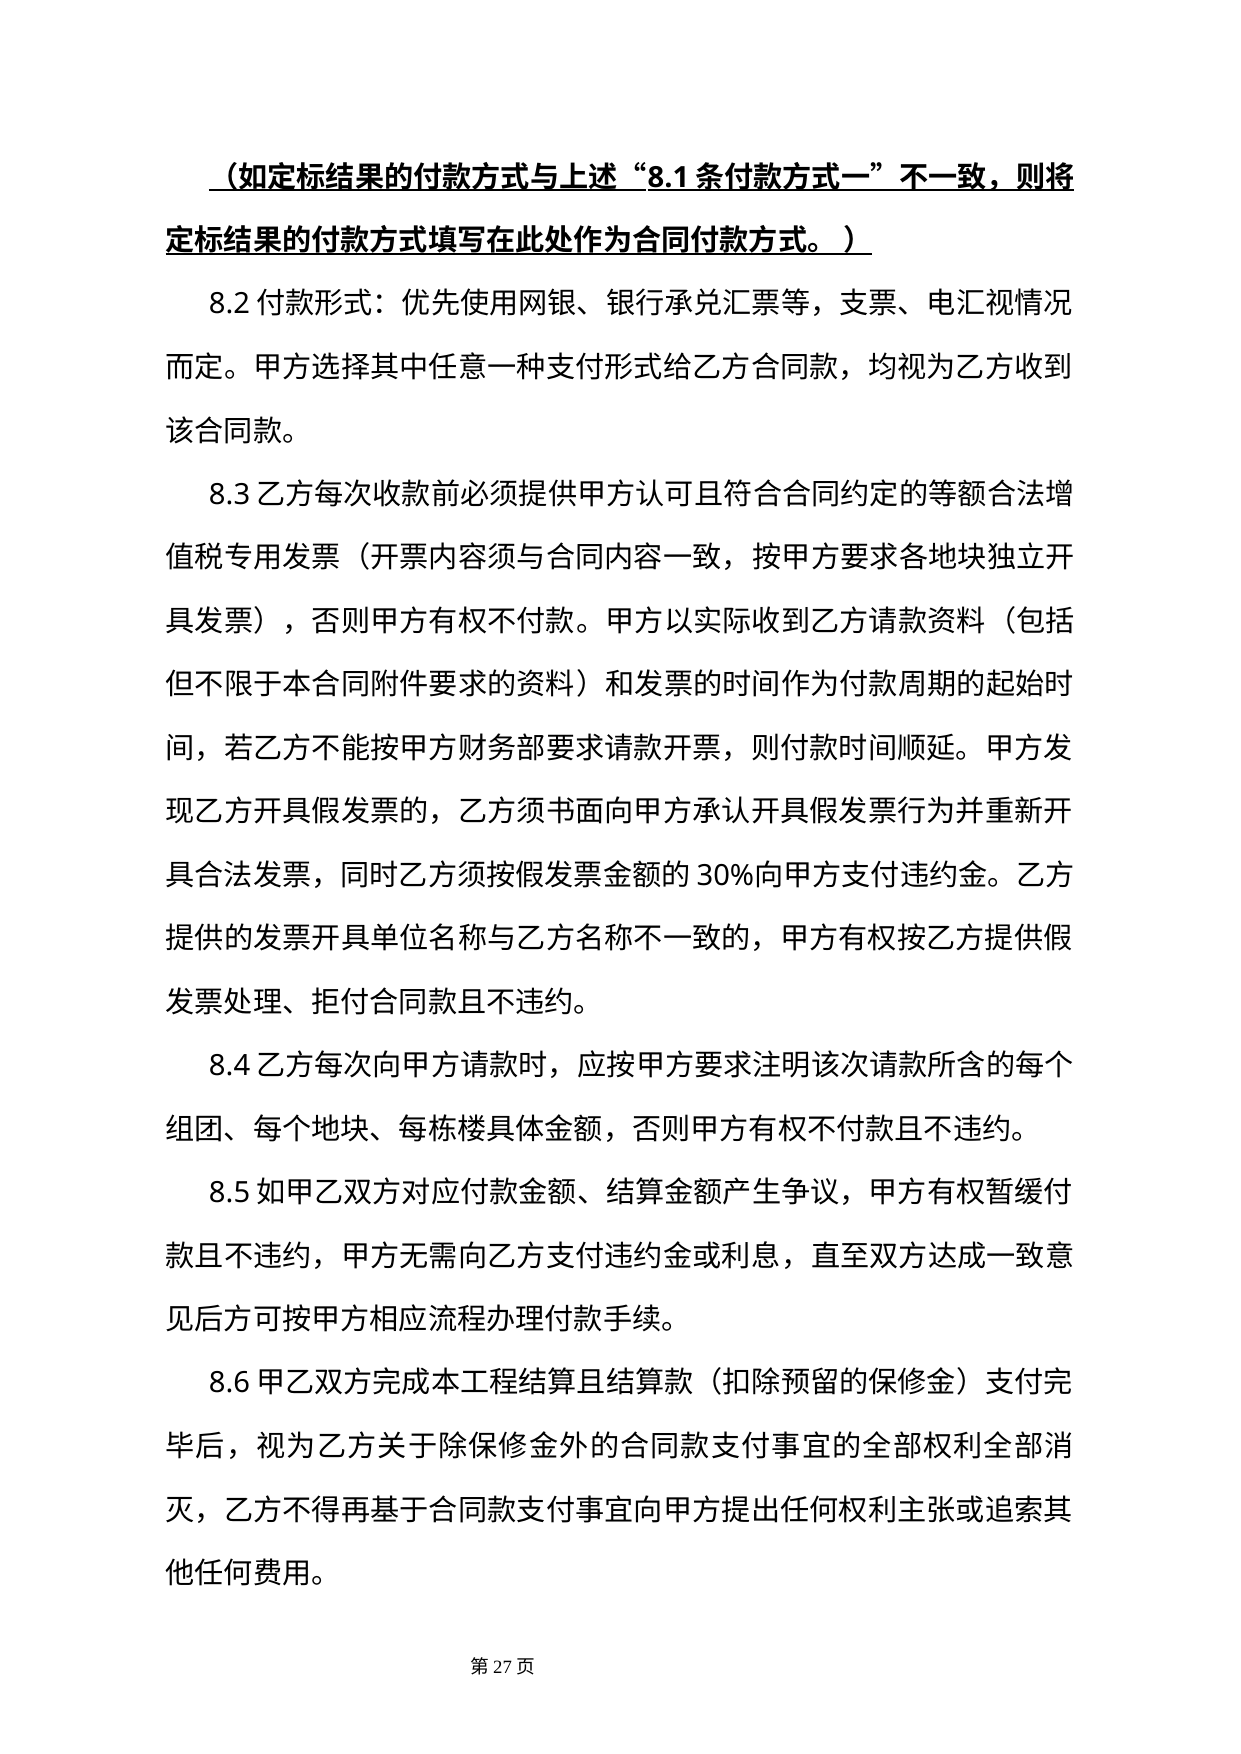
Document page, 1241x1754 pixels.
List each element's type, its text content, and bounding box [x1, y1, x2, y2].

text 8.6甲乙双方完成本工程结算且结算款（扣除预留的保修金）支付完毕后，视为乙方关于除保修金外的合同款支付事宜的全部权利全部消灭，乙方不得再基于合同款支付事宜向甲方提出任何权利主张或追索其他任何费用。 [165, 1359, 1075, 1592]
text 8.5如甲乙双方对应付款金额、结算金额产生争议，甲方有权暂缓付款且不违约，甲方无需向乙方支付违约金或利息，直至双方达成一致意见后方可按甲方相应流程办理付款手续。 [165, 1169, 1075, 1338]
text 8.3乙方每次收款前必须提供甲方认可且符合合同约定的等额合法增值税专用发票（开票内容须与合同内容一致，按甲方要求各地块独立开具发票），否则甲方有权不付款。甲方以实际收到乙方请款资料（包括但不限于本合同附件要求的资料）和发票的时间作为付款周期的起始时间，若乙方不能按甲方财务部要求请款开票，则付款时间顺延。甲方发现乙方开具假发票的，乙方须书面向甲方承认开具假发票行为并重新开具合法发票，同时乙方须按假发票金额的30%向甲方支付违约金。乙方提供的发票开具单位名称与乙方名称不一致的，甲方有权按乙方提供假发票处理、拒付合同款且不违约。 [165, 471, 1075, 1021]
text 8.4乙方每次向甲方请款时，应按甲方要求注明该次请款所含的每个组团、每个地块、每栋楼具体金额，否则甲方有权不付款且不违约。 [165, 1042, 1075, 1147]
text （如定标结果的付款方式与上述“8.1条付款方式一”不一致，则将定标结果的付款方式填写在此处作为合同付款方式。 ） [165, 153, 1075, 259]
text 8.2付款形式：优先使用网银、银行承兑汇票等，支票、电汇视情况而定。甲方选择其中任意一种支付形式给乙方合同款，均视为乙方收到该合同款。 [165, 280, 1075, 449]
